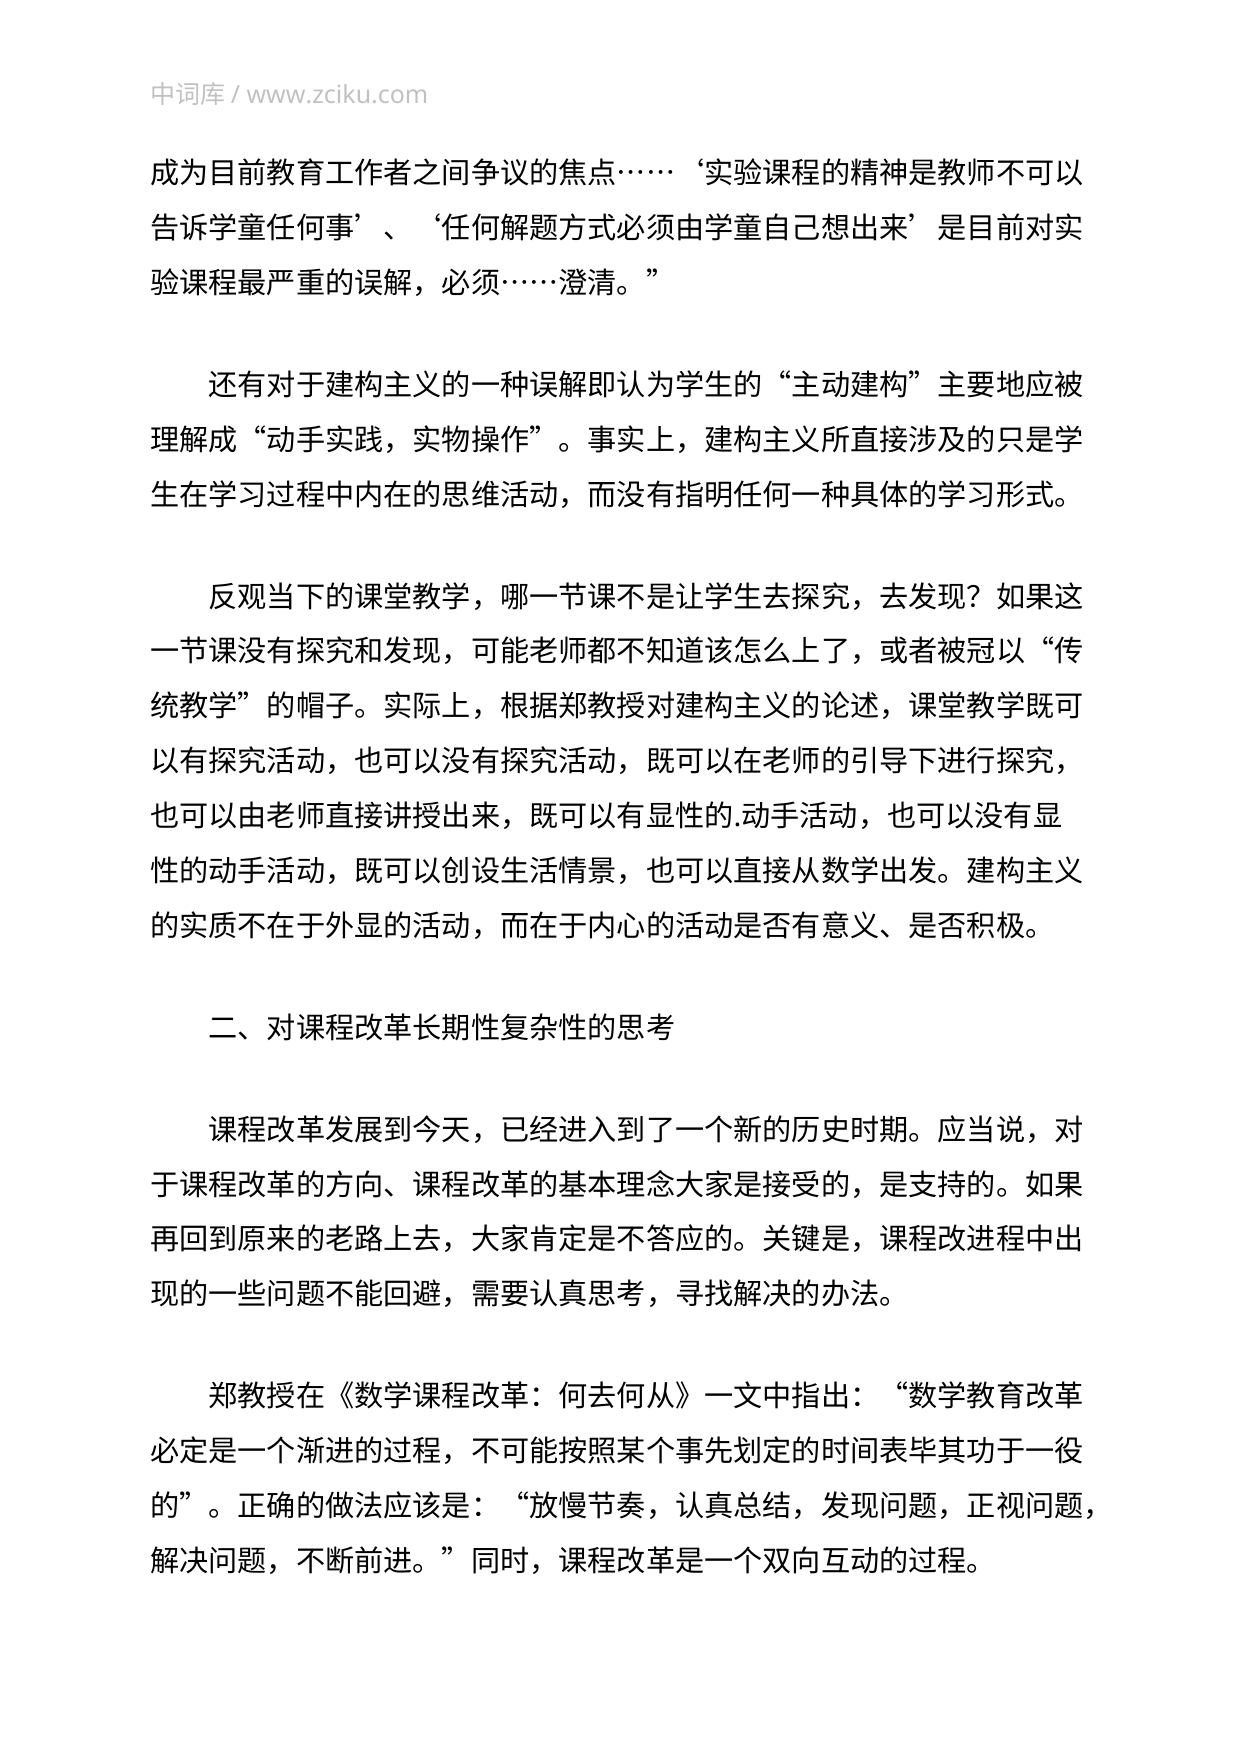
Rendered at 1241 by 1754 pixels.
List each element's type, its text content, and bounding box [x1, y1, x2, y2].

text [150, 150, 1090, 302]
text 二、对课程改革长期性复杂性的思考 [150, 1004, 1090, 1047]
text 还有对于建构主义的一种误解即认为学生的“主动建构”主要地应被理解成“动手实践，实物操作”。事实上，建构主义所直接涉及的只是学生在学习过程中内在的思维活动，而没有指明任何一种具体的学习形式。 [150, 362, 1090, 514]
text 反观当下的课堂教学，哪一节课不是让学生去探究，去发现？如果这一节课没有探究和发现，可能老师都不知道该怎么上了，或者被冠以“传统教学”的帽子。实际上，根据郑教授对建构主义的论述，课堂教学既可以有探究活动，也可以没有探究活动，既可以在老师的引导下进行探究，也可以由老师直接讲授出来，既可以有显性的.动手活动，也可以没有显性的动手活动，既可以创设生活情景，也可以直接从数学出发。建构主义的实质不在于外显的活动，而在于内心的活动是否有意义、是否积极。 [150, 573, 1090, 945]
text 郑教授在《数学课程改革：何去何从》一文中指出：“数学教育改革必定是一个渐进的过程，不可能按照某个事先划定的时间表毕其功于一役的”。正确的做法应该是：“放慢节奏，认真总结，发现问题，正视问题，解决问题，不断前进。”同时，课程改革是一个双向互动的过程。 [150, 1373, 1090, 1579]
text 课程改革发展到今天，已经进入到了一个新的历史时期。应当说，对于课程改革的方向、课程改革的基本理念大家是接受的，是支持的。如果再回到原来的老路上去，大家肯定是不答应的。关键是，课程改进程中出现的一些问题不能回避，需要认真思考，寻找解决的办法。 [150, 1106, 1090, 1313]
